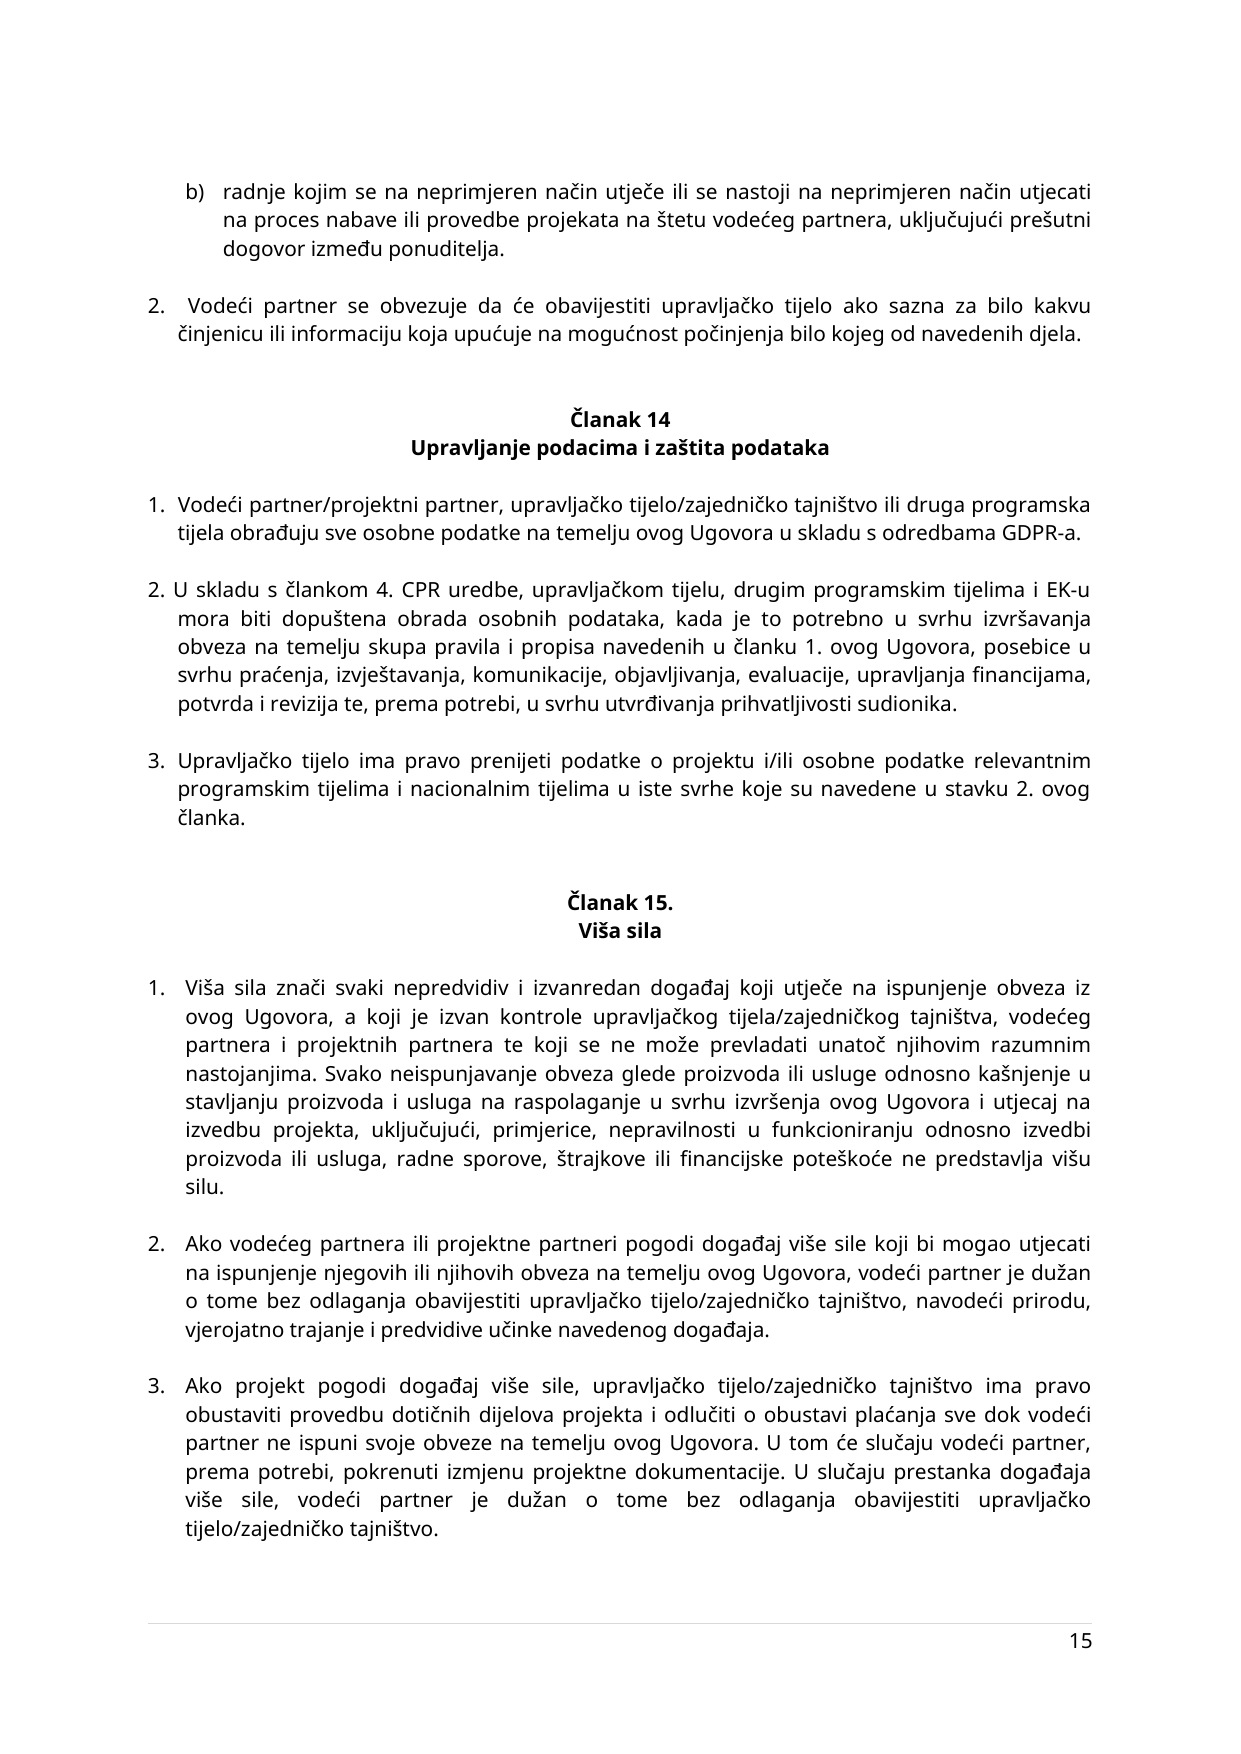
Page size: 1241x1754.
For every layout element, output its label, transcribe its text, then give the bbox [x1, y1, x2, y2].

list Viša sila znači svaki nepredvidiv i izvanredan događaj koji utječe na ispunjenje obveza iz ovog Ugovora, a koji je izvan kontrole upravljačkog tijela/zajedničkog tajništva, vodećeg partnera i projektnih partnera te koji se ne može prevladati unatoč njihovim razumnim nastojanjima. Svako neispunjavanje obveza glede proizvoda ili usluge odnosno kašnjenje u stavljanju proizvoda i usluga na raspolaganje u svrhu izvršenja ovog Ugovora i utjecaj na izvedbu projekta, uključujući, primjerice, nepravilnosti u funkcioniranju odnosno izvedbi proizvoda ili usluga, radne sporove, štrajkove ili financijske poteškoće ne predstavlja višu silu. [148, 973, 1092, 1201]
text Članak 14 [148, 405, 1092, 433]
text Viša sila [148, 917, 1092, 945]
list Ako projekt pogodi događaj više sile, upravljačko tijelo/zajedničko tajništvo ima pravo obustaviti provedbu dotičnih dijelova projekta i odlučiti o obustavi plaćanja sve dok vodeći partner ne ispuni svoje obveze na temelju ovog Ugovora. U tom će slučaju vodeći partner, prema potrebi, pokrenuti izmjenu projektne dokumentacije. U slučaju prestanka događaja više sile, vodeći partner je dužan o tome bez odlaganja obavijestiti upravljačko tijelo/zajedničko tajništvo. [148, 1372, 1092, 1542]
text Članak 15. [148, 888, 1092, 917]
list Ako vodećeg partnera ili projektne partneri pogodi događaj više sile koji bi mogao utjecati na ispunjenje njegovih ili njihovih obveza na temelju ovog Ugovora, vodeći partner je dužan o tome bez odlaganja obavijestiti upravljačko tijelo/zajedničko tajništvo, navodeći prirodu, vjerojatno trajanje i predvidive učinke navedenog događaja. [148, 1229, 1092, 1343]
list radnje kojim se na neprimjeren način utječe ili se nastoji na neprimjeren način utjecati na proces nabave ili provedbe projekata na štetu vodećeg partnera, uključujući prešutni dogovor između ponuditelja. [185, 177, 1092, 262]
text 1. Vodeći partner/projektni partner, upravljačko tijelo/zajedničko tajništvo ili druga programska tijela obrađuju sve osobne podatke na temelju ovog Ugovora u skladu s odredbama GDPR-a. [148, 490, 1092, 547]
text Upravljanje podacima i zaštita podataka [148, 433, 1092, 462]
list Vodeći partner se obvezuje da će obavijestiti upravljačko tijelo ako sazna za bilo kakvu činjenicu ili informaciju koja upućuje na mogućnost počinjenja bilo kojeg od navedenih djela. [148, 291, 1092, 348]
text 2. U skladu s člankom 4. CPR uredbe, upravljačkom tijelu, drugim programskim tijelima i EK-u mora biti dopuštena obrada osobnih podataka, kada je to potrebno u svrhu izvršavanja obveza na temelju skupa pravila i propisa navedenih u članku 1. ovog Ugovora, posebice u svrhu praćenja, izvještavanja, komunikacije, objavljivanja, evaluacije, upravljanja financijama, potvrda i revizija te, prema potrebi, u svrhu utvrđivanja prihvatljivosti sudionika. [148, 575, 1092, 717]
list Upravljačko tijelo ima pravo prenijeti podatke o projektu i/ili osobne podatke relevantnim programskim tijelima i nacionalnim tijelima u iste svrhe koje su navedene u stavku 2. ovog članka. [148, 746, 1092, 831]
